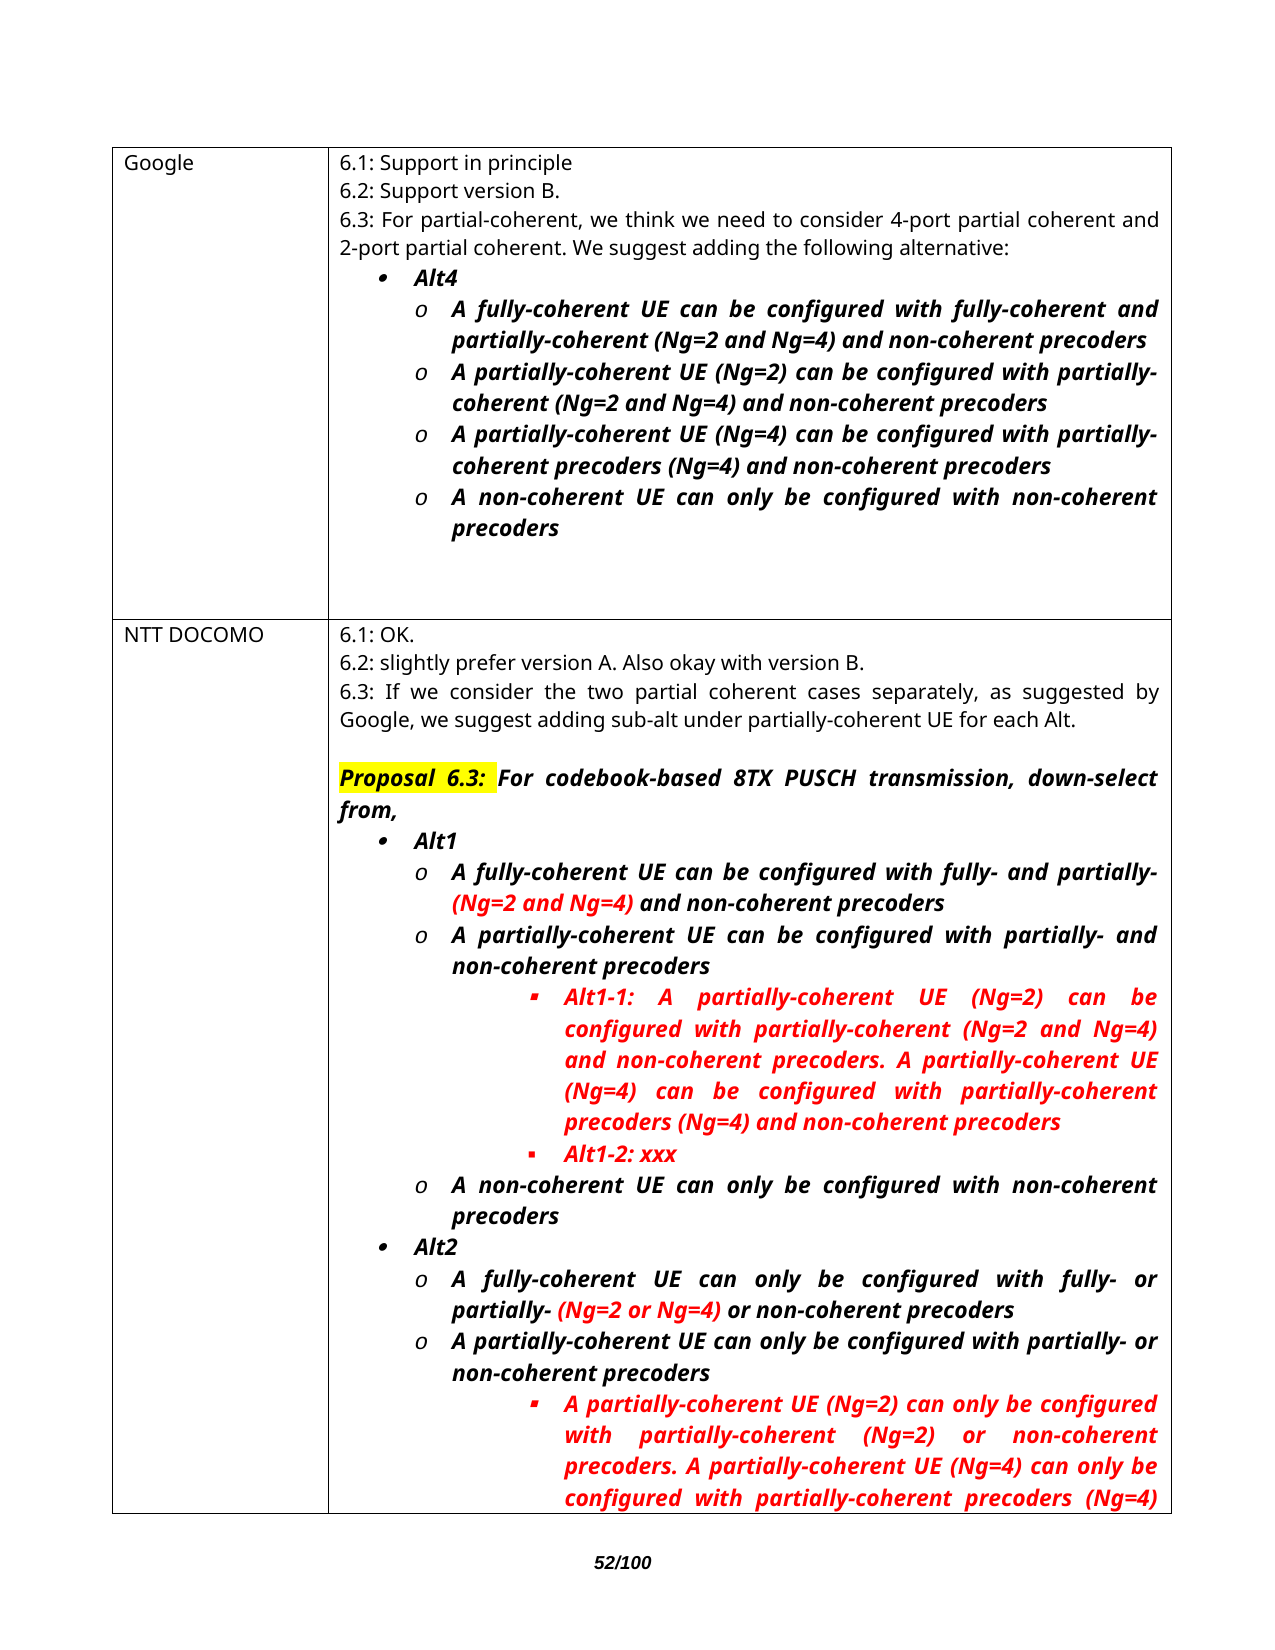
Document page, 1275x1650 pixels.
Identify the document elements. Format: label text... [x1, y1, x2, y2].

table_cell 6.1: Support in principle 6.2: Support version B. 6.3: For partial-coherent, we think we need to consider 4-port partial coherent and 2-port partial coherent. We suggest adding the following alternative: Alt4 A fully-coherent UE can be configured with fully-coherent and partially-coherent (Ng=2 and Ng=4) and non-coherent precoders A partially-coherent UE (Ng=2) can be configured with partially-coherent (Ng=2 and Ng=4) and non-coherent precoders A partially-coherent UE (Ng=4) can be configured with partially-coherent precoders (Ng=4) and non-coherent precoders A non-coherent UE can only be configured with non-coherent precoders [329, 148, 1171, 619]
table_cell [329, 620, 1171, 1513]
table_cell Google [113, 148, 328, 619]
table_cell NTT DOCOMO [113, 620, 328, 1513]
